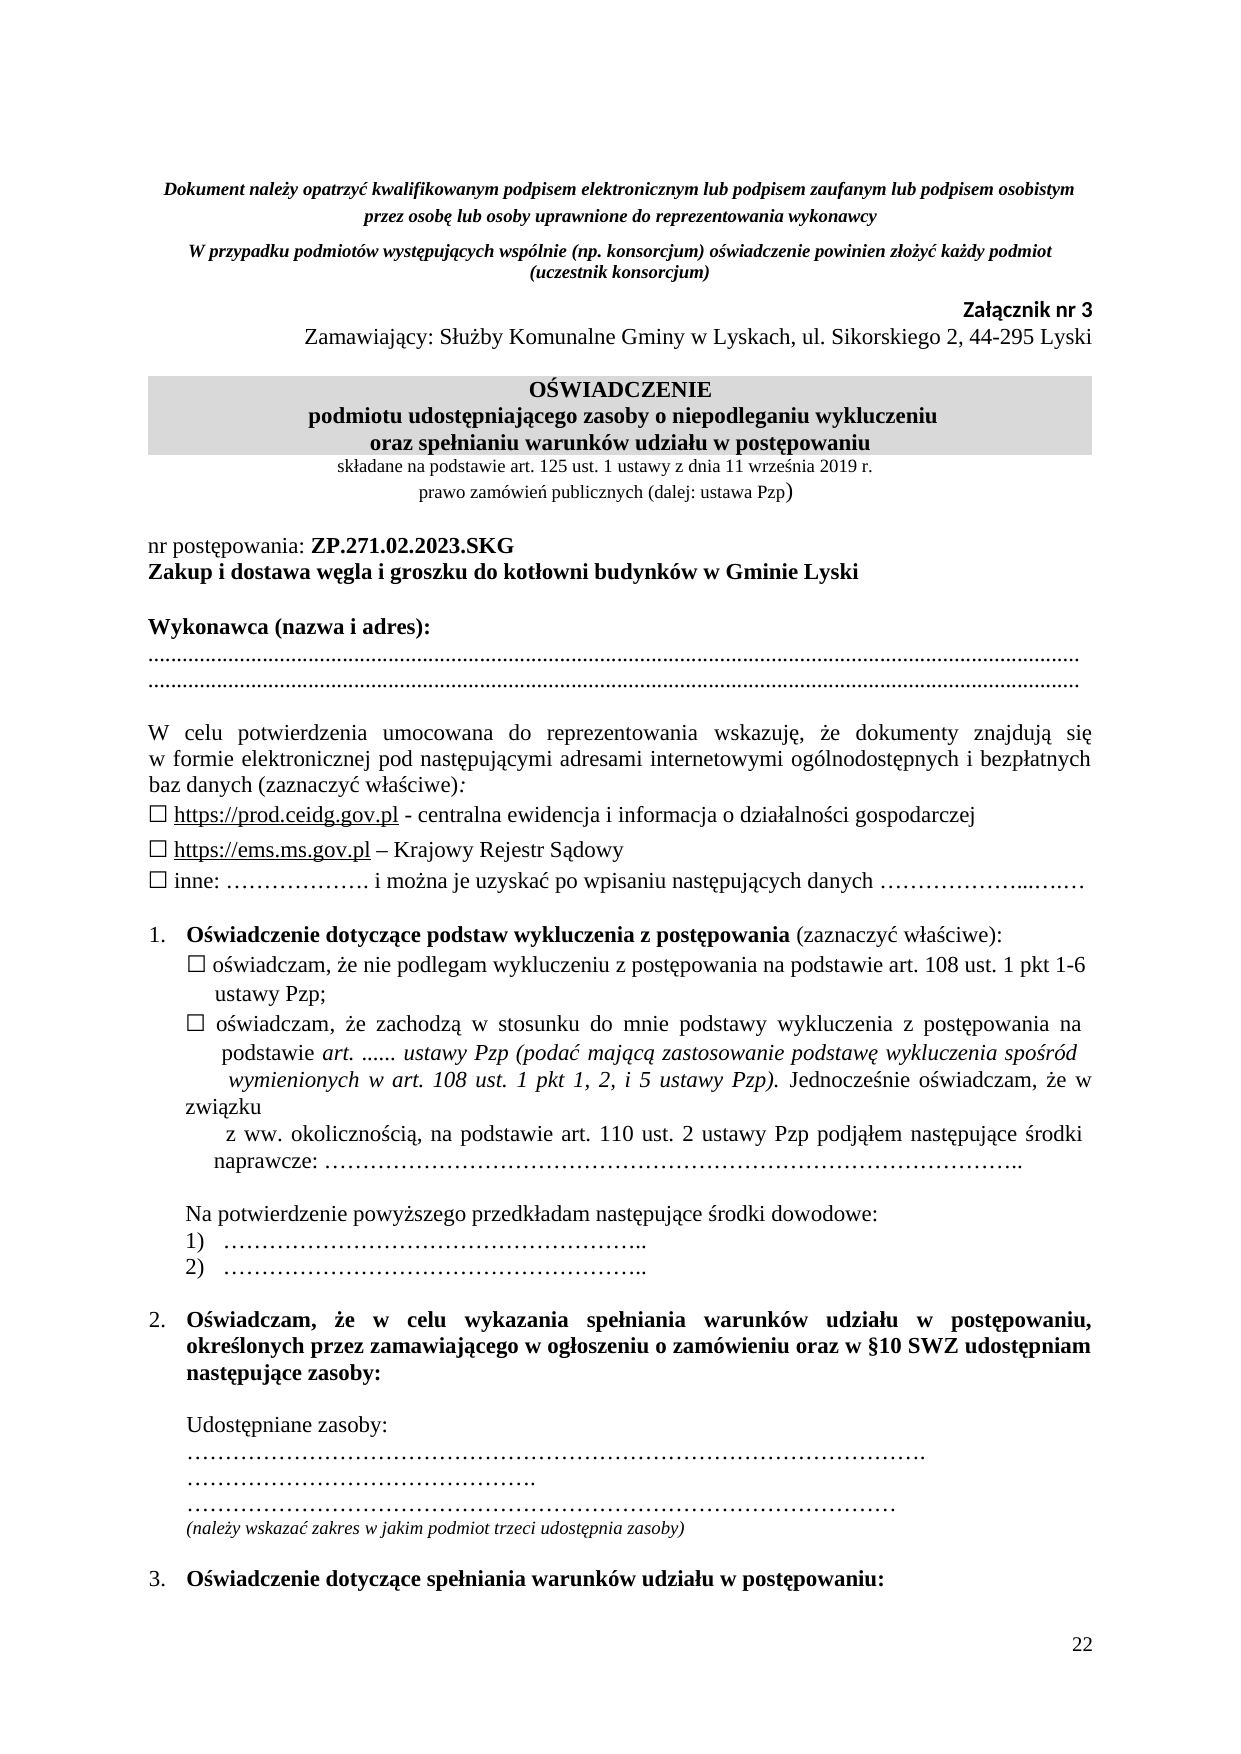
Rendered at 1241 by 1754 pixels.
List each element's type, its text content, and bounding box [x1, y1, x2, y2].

text W przypadku podmiotów występujących wspólnie (np. konsorcjum) oświadczenie powinien złożyć każdy podmiot (uczestnik konsorcjum) [148, 240, 1092, 283]
text oświadczam, że nie podlegam wykluczeniu z postępowania na podstawie art. 108 ust. 1 pkt 1-6 ustawy Pzp; [186, 948, 1092, 1006]
list ……………………………………………….. [185, 1253, 1093, 1279]
text https://ems.ms.gov.pl – Krajowy Rejestr Sądowy [148, 832, 1092, 864]
text składane na podstawie art. 125 ust. 1 ustawy z dnia 11 września 2019 r. [148, 455, 1063, 477]
text Zamawiający: Służby Komunalne Gminy w Lyskach, ul. Sikorskiego 2, 44-295 Lyski [148, 323, 1093, 350]
text nr postępowania: ZP.271.02.2023.SKG [148, 532, 1063, 558]
text …………………………………………………………………………………….……………………………………….………………………………………………………………………………… [186, 1438, 1093, 1517]
text (należy wskazać zakres w jakim podmiot trzeci udostępnia zasoby) [186, 1517, 1093, 1538]
text Wykonawca (nazwa i adres): [148, 613, 1093, 640]
text Załącznik nr 3 [148, 295, 1093, 323]
text Udostępniane zasoby: [186, 1411, 1093, 1438]
text prawo zamówień publicznych (dalej: ustawa Pzp) [148, 477, 1063, 503]
text podmiotu udostępniającego zasoby o niepodleganiu wykluczeniu [148, 402, 1092, 429]
text ................................................................................................................................................................... [148, 640, 1093, 666]
text Zakup i dostawa węgla i groszku do kotłowni budynków w Gminie Lyski [148, 558, 1063, 584]
text oraz spełnianiu warunków udziału w postępowaniu [148, 429, 1092, 455]
text W celu potwierdzenia umocowana do reprezentowania wskazuję, że dokumenty znajdują się w formie elektronicznej pod następującymi adresami internetowymi ogólnodostępnych i bezpłatnych baz danych (zaznaczyć właściwe): [148, 719, 1092, 798]
list Oświadczenie dotyczące spełniania warunków udziału w postępowaniu: [149, 1565, 1093, 1591]
text Na potwierdzenie powyższego przedkładam następujące środki dowodowe: [185, 1201, 1093, 1227]
text https://prod.ceidg.gov.pl - centralna ewidencja i informacja o działalności gospodarczej [148, 798, 1092, 829]
list ……………………………………………….. [185, 1227, 1093, 1253]
text OŚWIADCZENIE [148, 376, 1092, 402]
text Dokument należy opatrzyć kwalifikowanym podpisem elektronicznym lub podpisem zaufanym lub podpisem osobistym przez osobę lub osoby uprawnione do reprezentowania wykonawcy [148, 178, 1092, 227]
list Oświadczenie dotyczące podstaw wykluczenia z postępowania (zaznaczyć właściwe): [149, 921, 1092, 948]
text inne: ………………. i można je uzyskać po wpisaniu następujących danych ………………...….… [148, 864, 1092, 895]
text oświadczam, że zachodzą w stosunku do mnie podstawy wykluczenia z postępowania na podstawie art. ...... ustawy Pzp (podać mającą zastosowanie podstawę wykluczenia spośród wymienionych w art. 108 ust. 1 pkt 1, 2, i 5 ustawy Pzp). Jednocześnie oświadczam, że w związku z ww. okolicznością, na podstawie art. 110 ust. 2 ustawy Pzp podjąłem następujące środki naprawcze: ……………………………………………………………………………….. [185, 1007, 1092, 1173]
list Oświadczam, że w celu wykazania spełniania warunków udziału w postępowaniu, określonych przez zamawiającego w ogłoszeniu o zamówieniu oraz w §10 SWZ udostępniam następujące zasoby: [149, 1306, 1093, 1385]
text ................................................................................................................................................................... [148, 666, 1093, 692]
